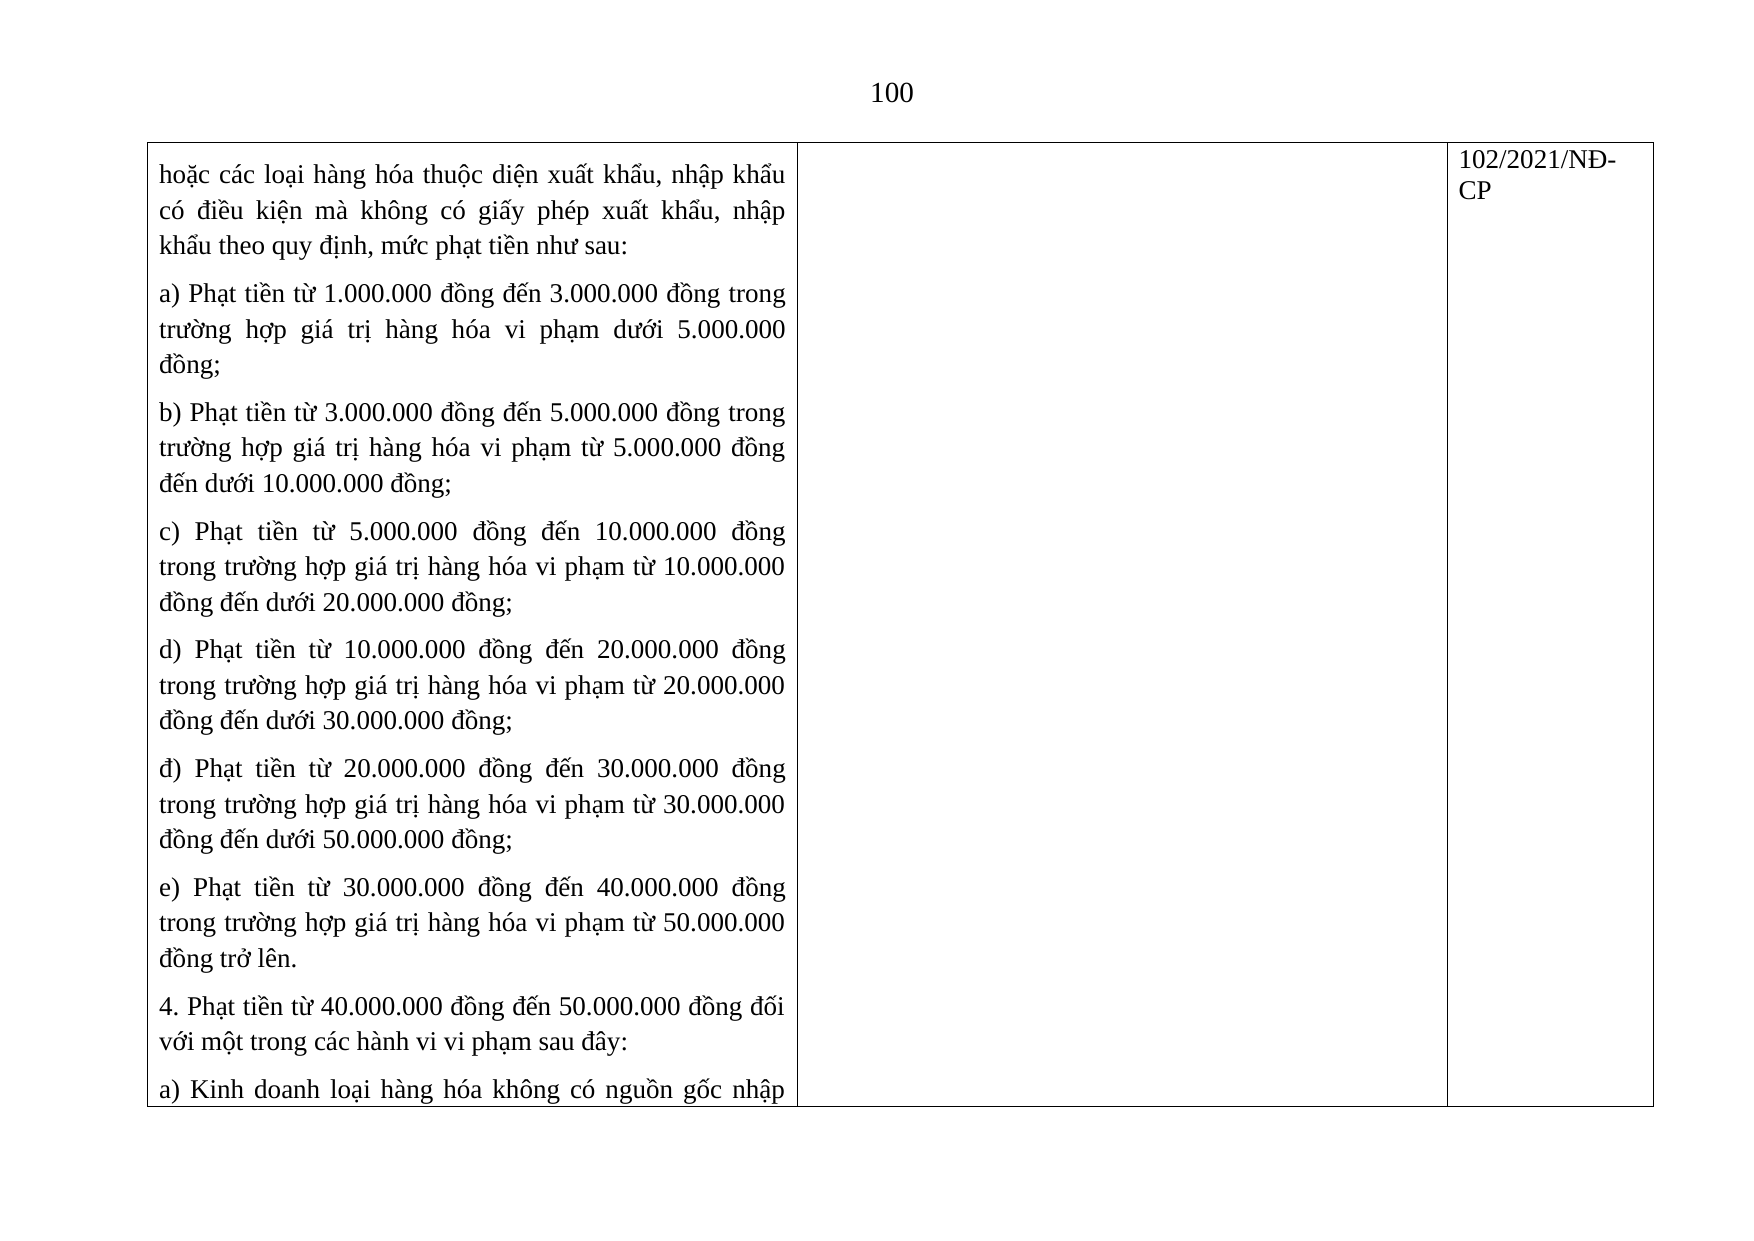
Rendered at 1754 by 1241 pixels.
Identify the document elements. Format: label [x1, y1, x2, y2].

table_cell [148, 143, 797, 1106]
table_cell [1448, 143, 1653, 1106]
table_cell [798, 143, 1447, 1106]
